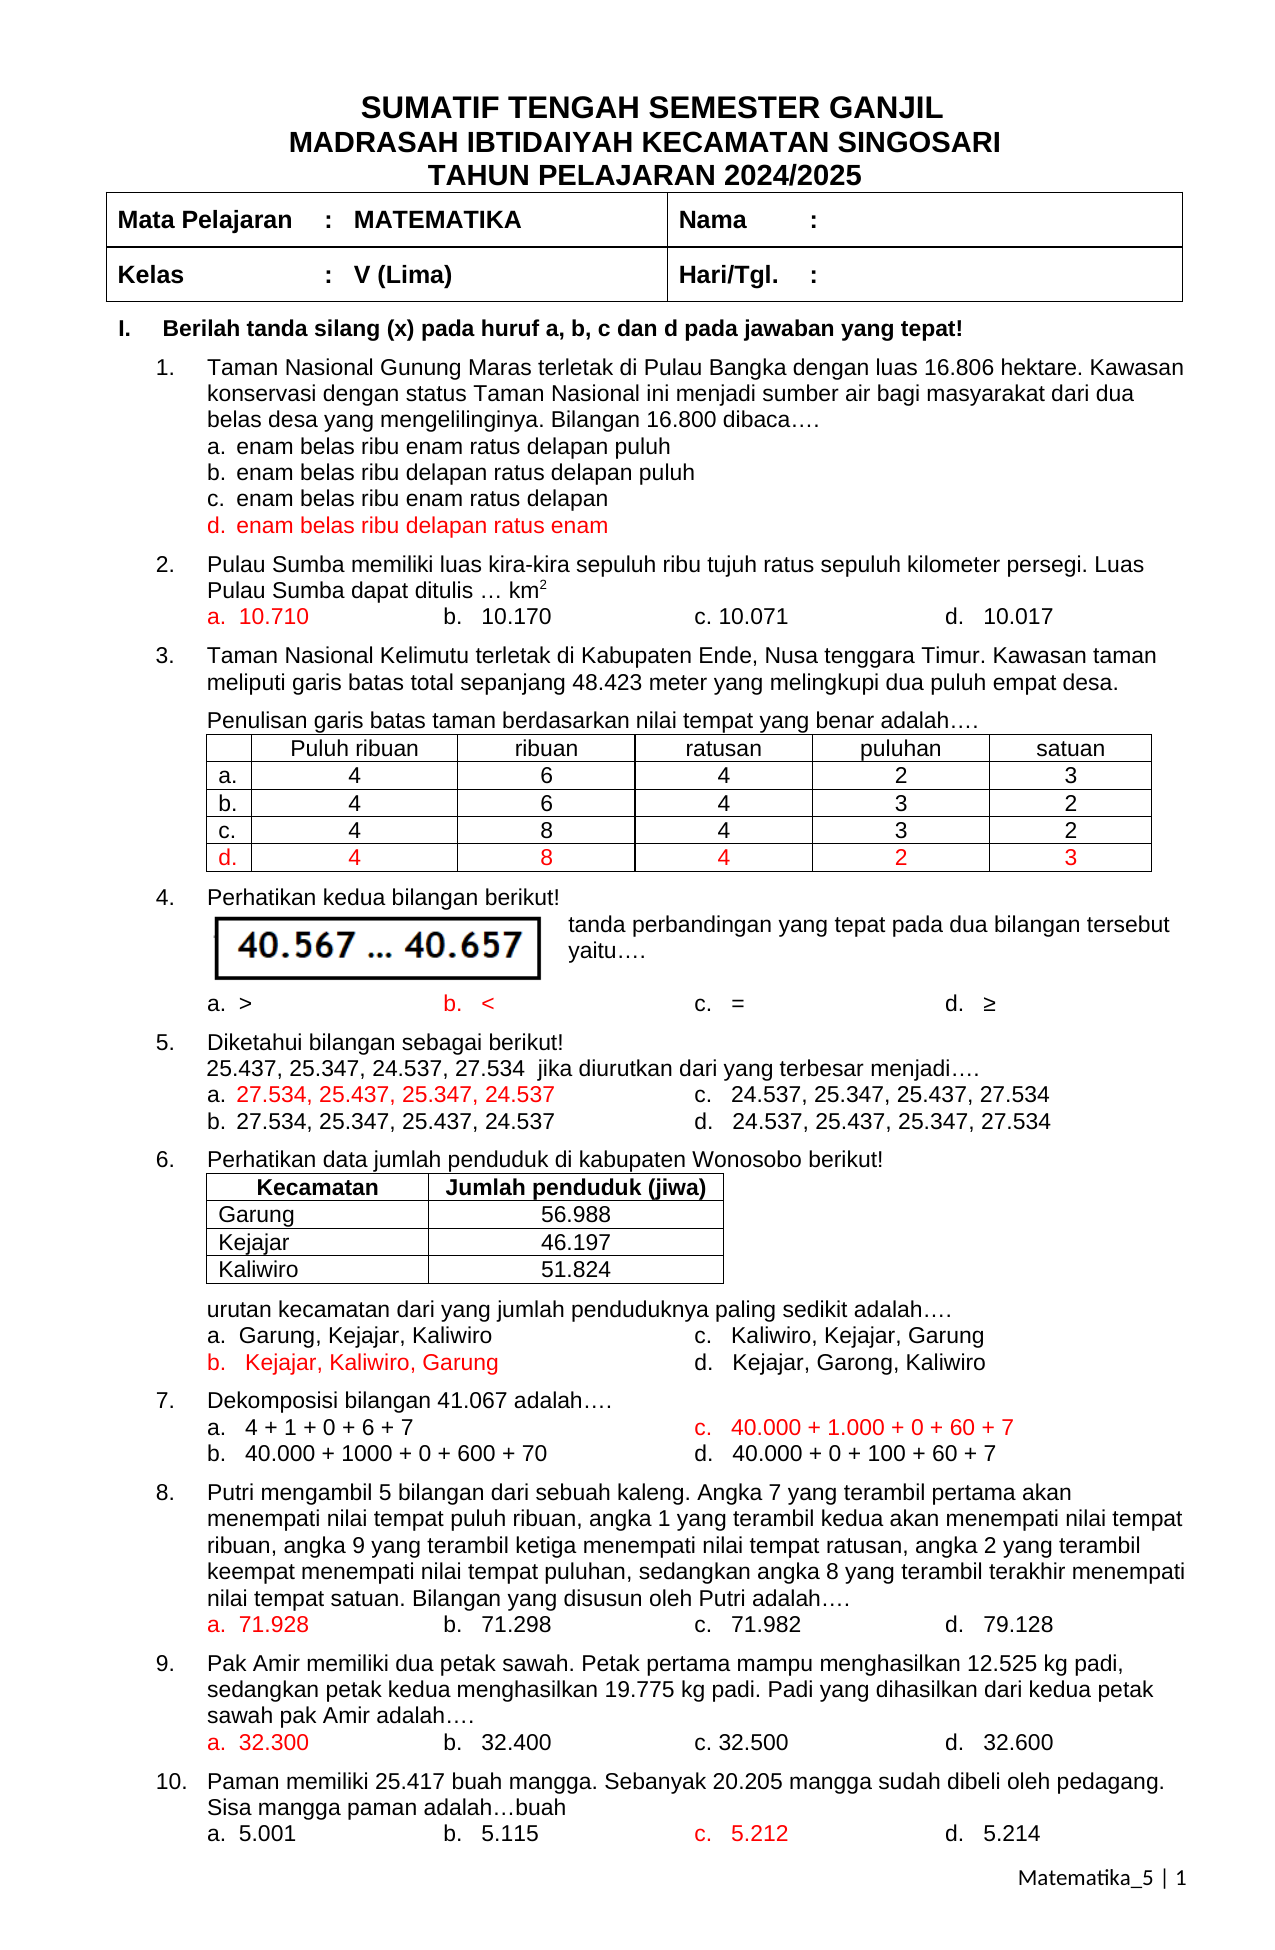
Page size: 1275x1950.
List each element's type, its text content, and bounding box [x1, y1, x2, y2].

table_header : [798, 193, 828, 246]
list Dekomposisi bilangan 41.067 adalah…. [156, 1387, 1186, 1414]
text tanda perbandingan yang tepat pada dua bilangan tersebut yaitu…. [568, 911, 1186, 963]
text a. 10.710 b. 10.170 c. 10.071 d. 10.017 [207, 603, 1186, 630]
table_header [828, 193, 1182, 246]
table_cell 6 [458, 790, 634, 816]
table_cell Hari/Tgl. [668, 248, 798, 301]
text b. Kejajar, Kaliwiro, Garung d. Kejajar, Garong, Kaliwiro [207, 1349, 1186, 1375]
text MADRASAH IBTIDAIYAH KECAMATAN SINGOSARI [103, 124, 1186, 158]
table_cell [828, 248, 1182, 301]
text b. 40.000 + 1000 + 0 + 600 + 70 d. 40.000 + 0 + 100 + 60 + 7 [207, 1440, 1186, 1467]
table_cell c. [207, 817, 251, 843]
list enam belas ribu delapan ratus enam [207, 512, 1186, 538]
table_cell Garung [207, 1201, 428, 1228]
table_cell Kejajar [207, 1229, 428, 1255]
list enam belas ribu delapan ratus delapan puluh [207, 459, 1186, 485]
text urutan kecamatan dari yang jumlah penduduknya paling sedikit adalah…. [200, 1296, 1186, 1322]
list Perhatikan kedua bilangan berikut! [156, 884, 1186, 911]
text a. 32.300 b. 32.400 c. 32.500 d. 32.600 [207, 1729, 1186, 1755]
table_cell 4 [636, 844, 812, 871]
list Pulau Sumba memiliki luas kira-kira sepuluh ribu tujuh ratus sepuluh kilometer persegi. Luas Pulau Sumba dapat ditulis … km2 [156, 551, 1186, 603]
list Putri mengambil 5 bilangan dari sebuah kaleng. Angka 7 yang terambil pertama akan menempati nilai tempat puluh ribuan, angka 1 yang terambil kedua akan menempati nilai tempat ribuan, angka 9 yang terambil ketiga menempati nilai tempat ratusan, angka 2 yang terambil keempat menempati nilai tempat puluhan, sedangkan angka 8 yang terambil terakhir menempati nilai tempat satuan. Bilangan yang disusun oleh Putri adalah…. [156, 1479, 1186, 1611]
table_header MATEMATIKA [343, 193, 667, 246]
list 27.534, 25.437, 25.347, 24.537 c. 24.537, 25.347, 25.437, 27.534 [207, 1081, 1186, 1108]
text a. > b. < c. = d. ≥ [207, 990, 1186, 1016]
table_cell d. [207, 844, 251, 871]
table_cell 4 [636, 762, 812, 788]
table_cell 3 [990, 844, 1151, 871]
table_header ratusan [636, 735, 812, 761]
table_cell b. [207, 790, 251, 816]
table_cell 8 [458, 817, 634, 843]
picture [211, 912, 546, 985]
text Penulisan garis batas taman berdasarkan nilai tempat yang benar adalah…. [207, 707, 1186, 734]
table_cell 4 [636, 790, 812, 816]
table_header [207, 735, 251, 761]
table_cell : [798, 248, 828, 301]
text a. 71.928 b. 71.298 c. 71.982 d. 79.128 [207, 1611, 1186, 1637]
table_cell Kelas [107, 248, 313, 301]
table_cell 3 [990, 762, 1151, 788]
text a. Garung, Kejajar, Kaliwiro c. Kaliwiro, Kejajar, Garung [207, 1322, 1186, 1349]
table_cell 8 [458, 844, 634, 871]
table_header Jumlah penduduk (jiwa) [429, 1174, 723, 1200]
table_cell Kaliwiro [207, 1256, 428, 1282]
table_cell 4 [252, 790, 457, 816]
table_header Nama [668, 193, 798, 246]
table_cell 4 [252, 817, 457, 843]
table_cell 4 [636, 817, 812, 843]
table_header Mata Pelajaran [107, 193, 313, 246]
table_cell 2 [813, 844, 989, 871]
list Taman Nasional Gunung Maras terletak di Pulau Bangka dengan luas 16.806 hektare. Kawasan konservasi dengan status Taman Nasional ini menjadi sumber air bagi masyarakat dari dua belas desa yang mengelilinginya. Bilangan 16.800 dibaca…. [156, 354, 1186, 433]
table_cell 46.197 [429, 1229, 723, 1255]
table_header : [313, 193, 342, 246]
table_cell 6 [458, 762, 634, 788]
table_cell 2 [813, 762, 989, 788]
text TAHUN PELAJARAN 2024/2025 [103, 158, 1186, 192]
list Taman Nasional Kelimutu terletak di Kabupaten Ende, Nusa tenggara Timur. Kawasan taman meliputi garis batas total sepanjang 48.423 meter yang melingkupi dua puluh empat desa. [155, 642, 1186, 695]
table_cell 2 [990, 790, 1151, 816]
table_cell a. [207, 762, 251, 788]
table_header Kecamatan [207, 1174, 428, 1200]
table_header satuan [990, 735, 1151, 761]
table_cell 51.824 [429, 1256, 723, 1282]
table_cell 4 [252, 762, 457, 788]
list 27.534, 25.347, 25.437, 24.537 d. 24.537, 25.437, 25.347, 27.534 [207, 1108, 1186, 1134]
table_header Puluh ribuan [252, 735, 457, 761]
table_cell 56.988 [429, 1201, 723, 1228]
text a. 4 + 1 + 0 + 6 + 7 c. 40.000 + 1.000 + 0 + 60 + 7 [207, 1414, 1186, 1440]
table_header puluhan [813, 735, 989, 761]
list Diketahui bilangan sebagai berikut! [156, 1028, 1186, 1055]
table_cell 3 [813, 817, 989, 843]
table_header ribuan [458, 735, 634, 761]
table_cell 3 [813, 790, 989, 816]
list Perhatikan data jumlah penduduk di kabupaten Wonosobo berikut! [156, 1146, 1186, 1173]
list Pak Amir memiliki dua petak sawah. Petak pertama mampu menghasilkan 12.525 kg padi, sedangkan petak kedua menghasilkan 19.775 kg padi. Padi yang dihasilkan dari kedua petak sawah pak Amir adalah…. [156, 1650, 1186, 1729]
text SUMATIF TENGAH SEMESTER GANJIL [118, 89, 1186, 124]
list enam belas ribu enam ratus delapan [207, 485, 1186, 512]
text a. 5.001 b. 5.115 c. 5.212 d. 5.214 [207, 1820, 1186, 1847]
list Berilah tanda silang (x) pada huruf a, b, c dan d pada jawaban yang tepat! [118, 315, 1186, 341]
list Paman memiliki 25.417 buah mangga. Sebanyak 20.205 mangga sudah dibeli oleh pedagang. Sisa mangga paman adalah…buah [156, 1768, 1186, 1820]
table_cell : [313, 248, 342, 301]
table_cell V (Lima) [343, 248, 667, 301]
text 25.437, 25.347, 24.537, 27.534 jika diurutkan dari yang terbesar menjadi…. [200, 1055, 1186, 1081]
table_cell 2 [990, 817, 1151, 843]
list enam belas ribu enam ratus delapan puluh [207, 433, 1186, 459]
table_cell 4 [252, 844, 457, 871]
